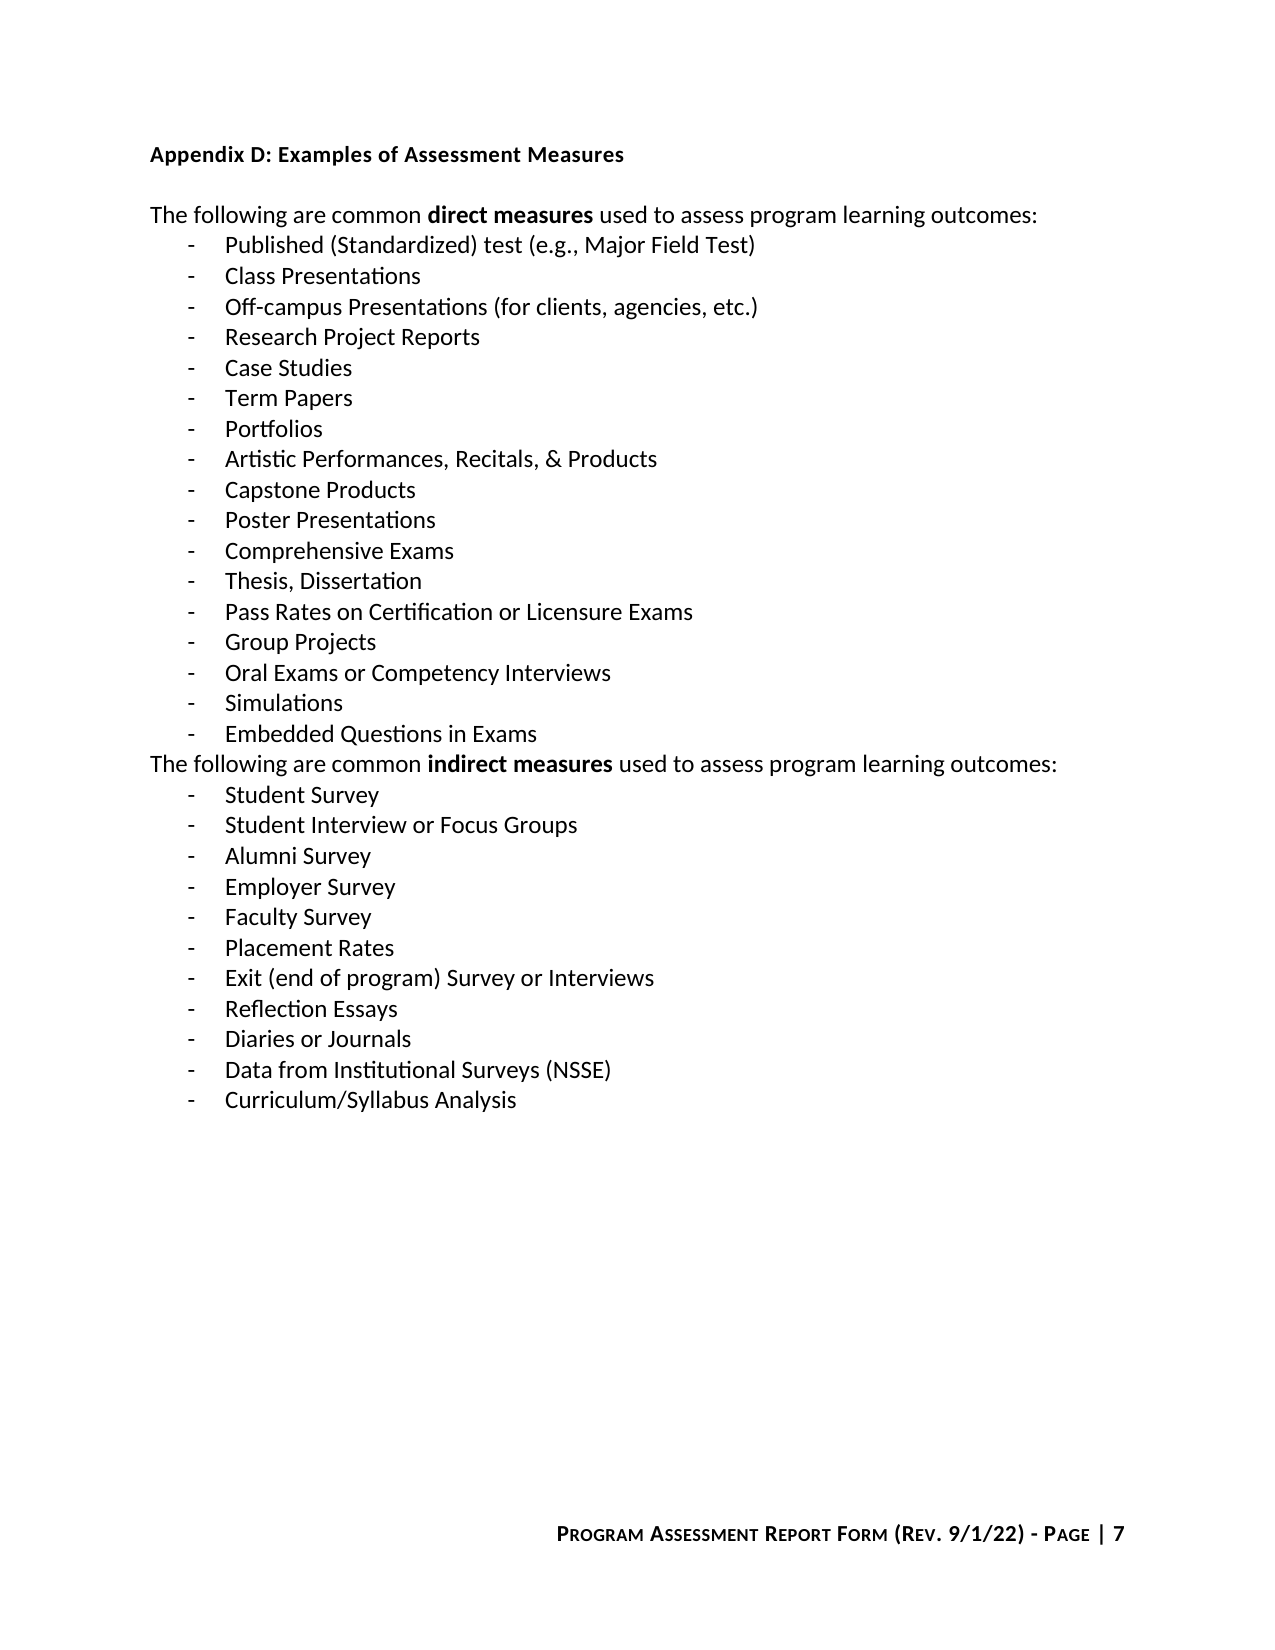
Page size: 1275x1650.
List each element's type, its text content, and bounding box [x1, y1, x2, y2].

list Student Survey [187, 779, 1125, 809]
list Simulations [187, 687, 1125, 718]
list Reflection Essays [187, 993, 1125, 1023]
list Oral Exams or Competency Interviews [187, 657, 1125, 687]
list Capstone Products [187, 474, 1125, 504]
list Portfolios [187, 413, 1125, 443]
list Thesis, Dissertation [187, 565, 1125, 596]
list Exit (end of program) Survey or Interviews [187, 962, 1125, 993]
list Group Projects [187, 626, 1125, 657]
list Comprehensive Exams [187, 535, 1125, 565]
text Appendix D: Examples of Assessment Measures [150, 141, 1125, 169]
list Class Presentations [187, 260, 1125, 291]
list Alumni Survey [187, 840, 1125, 871]
list Employer Survey [187, 871, 1125, 901]
list Case Studies [187, 352, 1125, 382]
list Artistic Performances, Recitals, & Products [187, 443, 1125, 474]
list Published (Standardized) test (e.g., Major Field Test) [187, 230, 1125, 260]
list Term Papers [187, 382, 1125, 413]
list Pass Rates on Certification or Licensure Exams [187, 596, 1125, 626]
list Curriculum/Syllabus Analysis [187, 1084, 1125, 1115]
list Poster Presentations [187, 504, 1125, 535]
list Faculty Survey [187, 901, 1125, 932]
list Placement Rates [187, 932, 1125, 962]
list Student Interview or Focus Groups [187, 809, 1125, 840]
list Embedded Questions in Exams [187, 718, 1125, 748]
list Research Project Reports [187, 321, 1125, 352]
text The following are common direct measures used to assess program learning outcomes: [150, 199, 1125, 230]
list Off-campus Presentations (for clients, agencies, etc.) [187, 291, 1125, 321]
list Data from Institutional Surveys (NSSE) [187, 1054, 1125, 1084]
text The following are common indirect measures used to assess program learning outcomes: [150, 748, 1125, 779]
list Diaries or Journals [187, 1023, 1125, 1054]
